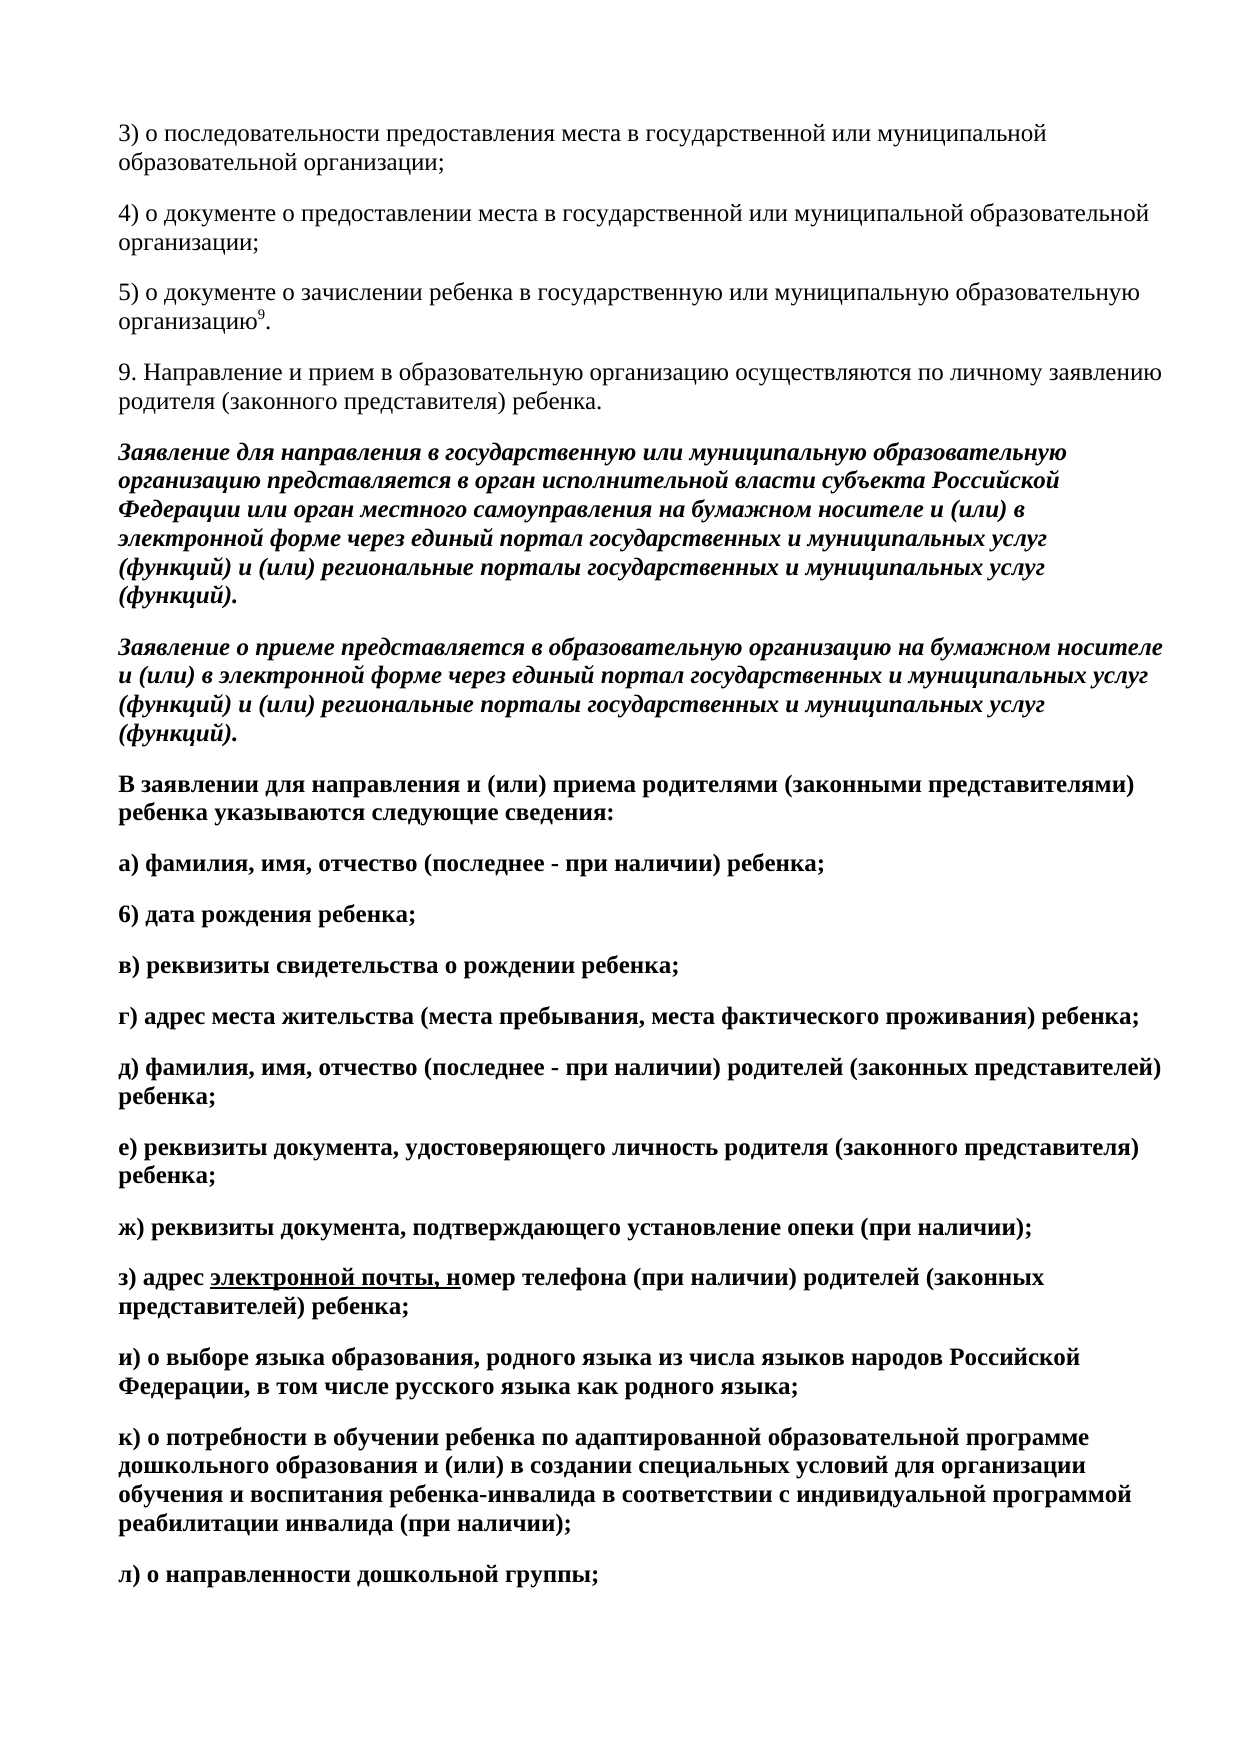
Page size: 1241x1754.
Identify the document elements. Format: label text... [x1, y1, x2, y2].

text и) о выборе языка образования, родного языка из числа языков народов Российской Федерации, в том числе русского языка как родного языка; [118, 1342, 1167, 1400]
text Заявление для направления в государственную или муниципальную образовательную организацию представляется в орган исполнительной власти субъекта Российской Федерации или орган местного самоуправления на бумажном носителе и (или) в электронной форме через единый портал государственных и муниципальных услуг (функций) и (или) региональные порталы государственных и муниципальных услуг (функций). [118, 437, 1167, 609]
text ж) реквизиты документа, подтверждающего установление опеки (при наличии); [118, 1212, 1167, 1240]
text к) о потребности в обучении ребенка по адаптированной образовательной программе дошкольного образования и (или) в создании специальных условий для организации обучения и воспитания ребенка-инвалида в соответствии с индивидуальной программой реабилитации инвалида (при наличии); [118, 1422, 1167, 1537]
text г) адрес места жительства (места пребывания, места фактического проживания) ребенка; [118, 1001, 1167, 1030]
text В заявлении для направления и (или) приема родителями (законными представителями) ребенка указываются следующие сведения: [118, 769, 1167, 826]
text в) реквизиты свидетельства о рождении ребенка; [118, 950, 1167, 979]
text е) реквизиты документа, удостоверяющего личность родителя (законного представителя) ребенка; [118, 1132, 1167, 1189]
text д) фамилия, имя, отчество (последнее - при наличии) родителей (законных представителей) ребенка; [118, 1052, 1167, 1110]
text 5) о документе о зачислении ребенка в государственную или муниципальную образовательную организацию9. [118, 277, 1167, 335]
text з) адрес электронной почты, номер телефона (при наличии) родителей (законных представителей) ребенка; [118, 1262, 1167, 1320]
text 6) дата рождения ребенка; [118, 899, 1167, 928]
text 4) о документе о предоставлении места в государственной или муниципальной образовательной организации; [118, 198, 1167, 255]
text а) фамилия, имя, отчество (последнее - при наличии) ребенка; [118, 848, 1167, 877]
text Заявление о приеме представляется в образовательную организацию на бумажном носителе и (или) в электронной форме через единый портал государственных и муниципальных услуг (функций) и (или) региональные порталы государственных и муниципальных услуг (функций). [118, 632, 1167, 747]
text л) о направленности дошкольной группы; [118, 1559, 1167, 1588]
text 3) о последовательности предоставления места в государственной или муниципальной образовательной организации; [118, 118, 1167, 176]
text 9. Направление и прием в образовательную организацию осуществляются по личному заявлению родителя (законного представителя) ребенка. [118, 357, 1167, 415]
